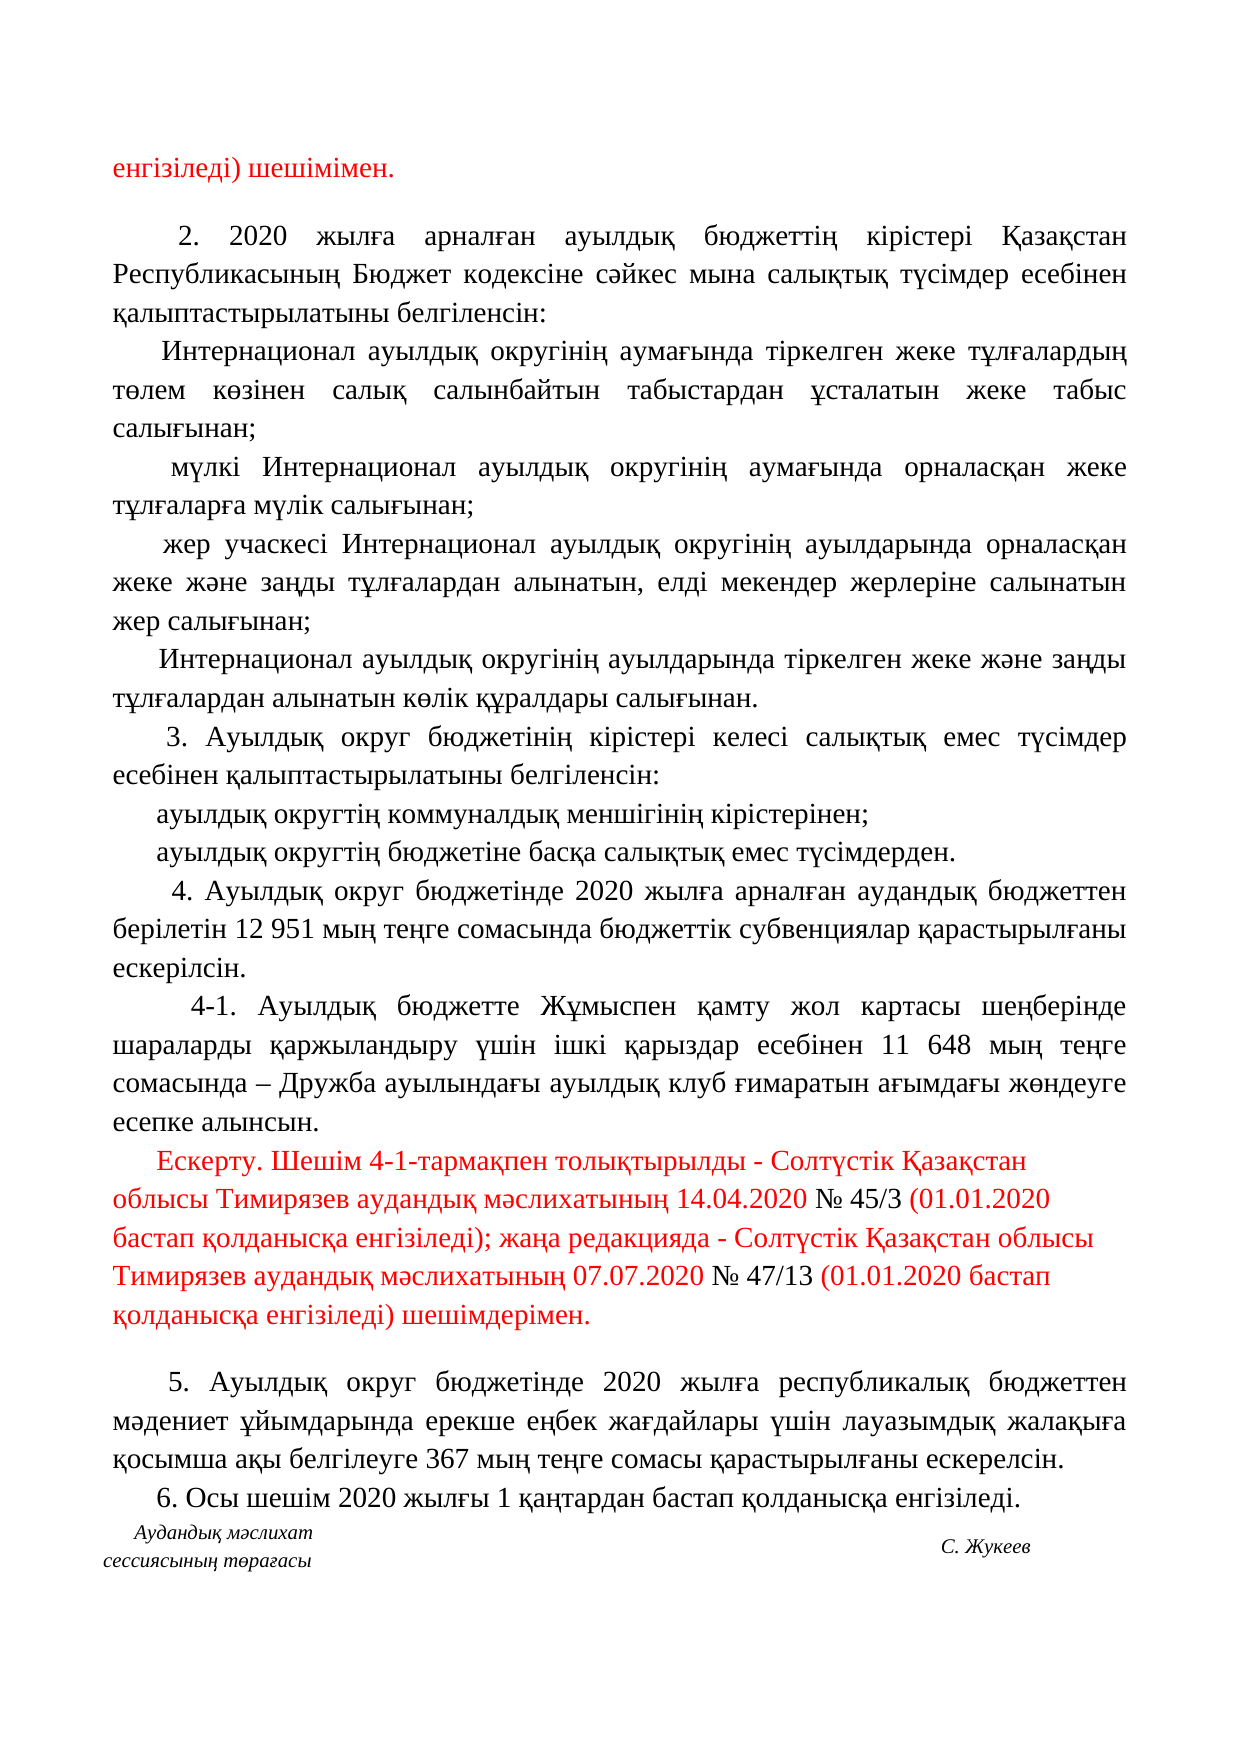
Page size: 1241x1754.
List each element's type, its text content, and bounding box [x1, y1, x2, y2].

text Интернационал ауылдық округінің ауылдарында тіркелген жеке және заңды тұлғалардан алынатын көлік құралдары салығынан. [112, 642, 1128, 714]
text мүлкі Интернационал ауылдық округінің аумағында орналасқан жеке тұлғаларға мүлік салығынан; [112, 449, 1128, 521]
text 4. Ауылдық округ бюджетінде 2020 жылға арналған аудандық бюджеттен берілетін 12 951 мың теңге сомасында бюджеттік субвенциялар қарастырылғаны ескерілсін. [112, 873, 1128, 983]
text 5. Ауылдық округ бюджетінде 2020 жылға республикалық бюджеттен мәдениет ұйымдарында ерекше еңбек жағдайлары үшін лауазымдық жалақыға қосымша ақы белгілеуге 367 мың теңге сомасы қарастырылғаны ескерелсін. [112, 1364, 1128, 1475]
text Ескерту. Шешім 4-1-тармақпен толықтырылды - Солтүстік Қазақстан облысы Тимирязев аудандық мəслихатының 14.04.2020 № 45/3 (01.01.2020 бастап қолданысқа енгізіледі); жаңа редакцияда - Солтүстік Қазақстан облысы Тимирязев аудандық мəслихатының 07.07.2020 № 47/13 (01.01.2020 бастап қолданысқа енгізіледі) шешімдерімен. [112, 1143, 1128, 1361]
text ауылдық округтің коммуналдық меншігінің кірістерінен; [112, 796, 1128, 829]
text Интернационал ауылдық округінің аумағында тіркелген жеке тұлғалардың төлем көзінен салық салынбайтын табыстардан ұсталатын жеке табыс салығынан; [112, 333, 1128, 444]
text 6. Осы шешім 2020 жылғы 1 қаңтардан бастап қолданысқа енгізіледі. [112, 1480, 1128, 1513]
text ауылдық округтің бюджетіне басқа салықтық емес түсімдерден. [112, 834, 1128, 868]
text 4-1. Ауылдық бюджетте Жұмыспен қамту жол картасы шеңберінде шараларды қаржыландыру үшін ішкі қарыздар есебінен 11 648 мың теңге сомасында – Дружба ауылындағы ауылдық клуб ғимаратын ағымдағы жөндеуге есепке алынсын. [112, 988, 1128, 1138]
table_header Аудандық мәслихат сессиясының төрағасы [101, 1519, 939, 1577]
text 2. 2020 жылға арналған ауылдық бюджеттің кірістері Қазақстан Республикасының Бюджет кодексіне сәйкес мына салықтық түсімдер есебінен қалыптастырылатыны белгіленсін: [112, 218, 1128, 328]
table_header С. Жукеев [939, 1519, 1240, 1577]
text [112, 150, 1128, 214]
text 3. Ауылдық округ бюджетінің кірістері келесі салықтық емес түсімдер есебінен қалыптастырылатыны белгіленсін: [112, 719, 1128, 791]
text жер учаскесі Интернационал ауылдық округінің ауылдарында орналасқан жеке және заңды тұлғалардан алынатын, елдi мекендер жерлерiне салынатын жер салығынан; [112, 526, 1128, 637]
